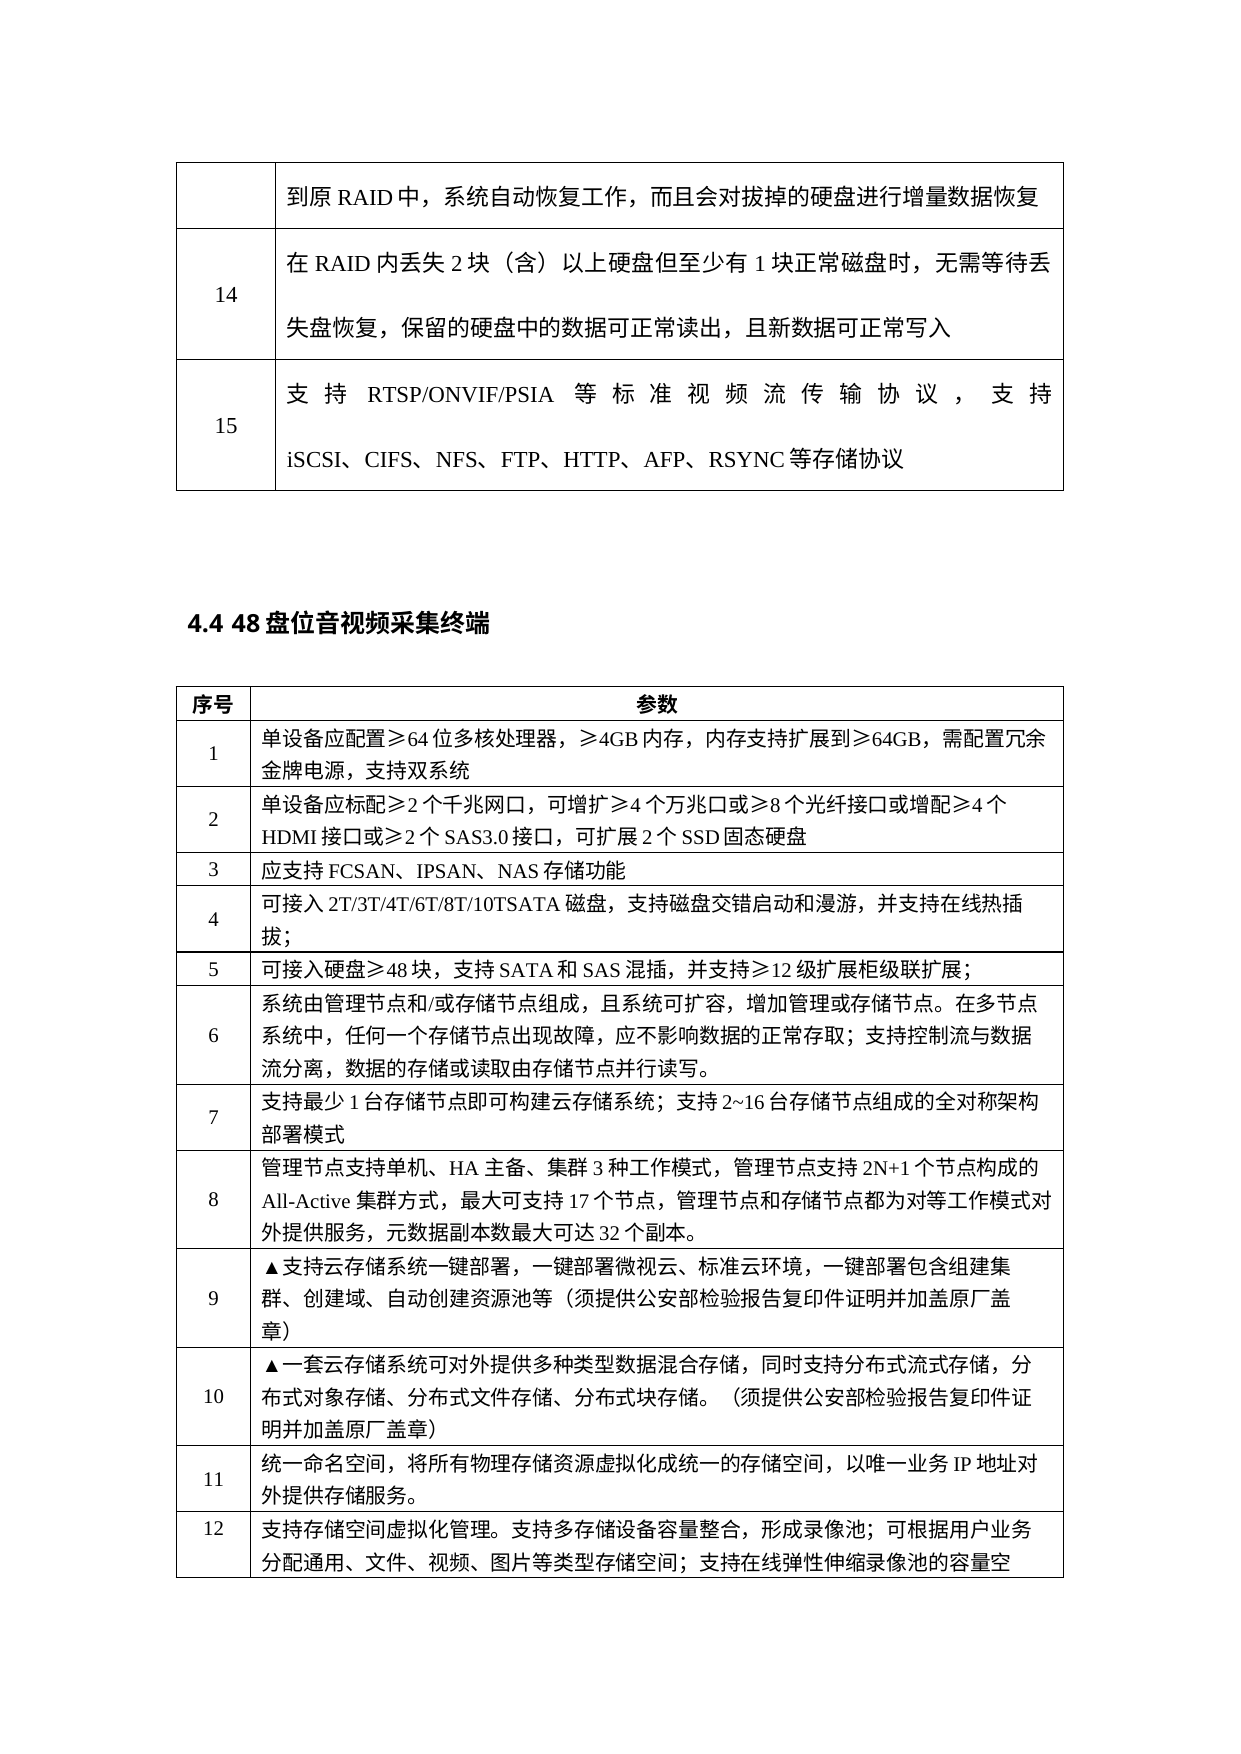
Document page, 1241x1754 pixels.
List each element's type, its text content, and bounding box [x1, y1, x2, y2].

table_cell 统一命名空间，将所有物理存储资源虚拟化成统一的存储空间，以唯一业务IP地址对外提供存储服务。 [251, 1446, 1063, 1511]
table_cell 9 [177, 1249, 250, 1347]
table_cell 3 [177, 853, 250, 885]
table_cell 单设备应配置≥64位多核处理器，≥4GB内存，内存支持扩展到≥64GB，需配置冗余金牌电源，支持双系统 [251, 721, 1063, 786]
table_header 序号 [177, 687, 250, 720]
table_cell ▲支持云存储系统一键部署，一键部署微视云、标准云环境，一键部署包含组建集群、创建域、自动创建资源池等（须提供公安部检验报告复印件证明并加盖原厂盖章） [251, 1249, 1063, 1347]
table_cell 支持RTSP/ONVIF/PSIA等标准视频流传输协议，支持iSCSI、CIFS、NFS、FTP、HTTP、AFP、RSYNC等存储协议 [276, 360, 1063, 490]
table_cell 可接入2T/3T/4T/6T/8T/10TSATA磁盘，支持磁盘交错启动和漫游，并支持在线热插拔； [251, 886, 1063, 951]
table_cell 单设备应标配≥2个千兆网口，可增扩≥4个万兆口或≥8个光纤接口或增配≥4个HDMI接口或≥2个SAS3.0接口，可扩展2个SSD固态硬盘 [251, 787, 1063, 852]
table_cell 14 [177, 229, 275, 359]
table_cell 4 [177, 886, 250, 951]
table_header 参数 [251, 687, 1063, 720]
table_cell 6 [177, 986, 250, 1083]
table_cell 5 [177, 953, 250, 985]
table_cell 2 [177, 787, 250, 852]
table_cell 可接入硬盘≥48块，支持SATA和SAS混插，并支持≥12级扩展柜级联扩展； [251, 953, 1063, 985]
table_cell 1 [177, 721, 250, 786]
table_cell 13 [177, 163, 275, 228]
table_cell 系统由管理节点和/或存储节点组成，且系统可扩容，增加管理或存储节点。在多节点系统中，任何一个存储节点出现故障，应不影响数据的正常存取；支持控制流与数据流分离，数据的存储或读取由存储节点并行读写。 [251, 986, 1063, 1083]
table_cell 8 [177, 1151, 250, 1248]
table_cell ▲一套云存储系统可对外提供多种类型数据混合存储，同时支持分布式流式存储，分布式对象存储、分布式文件存储、分布式块存储。（须提供公安部检验报告复印件证明并加盖原厂盖章） [251, 1348, 1063, 1445]
table_cell 7 [177, 1085, 250, 1149]
table_cell 在RAID内丢失2块（含）以上硬盘但至少有1块正常磁盘时，无需等待丢失盘恢复，保留的硬盘中的数据可正常读出，且新数据可正常写入 [276, 229, 1063, 359]
table_cell 应支持FCSAN、IPSAN、NAS存储功能 [251, 853, 1063, 885]
table_cell 10 [177, 1348, 250, 1445]
table_cell 管理节点支持单机、HA 主备、集群3 种工作模式，管理节点支持2N+1个节点构成的All-Active 集群方式，最大可支持17个节点，管理节点和存储节点都为对等工作模式对外提供服务，元数据副本数最大可达32个副本。 [251, 1151, 1063, 1248]
table_cell 11 [177, 1446, 250, 1511]
table_cell 12 [177, 1512, 250, 1577]
subtitle 48盘位音视频采集终端 [187, 589, 1053, 654]
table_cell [251, 1512, 1063, 1577]
table_cell 支持最少1台存储节点即可构建云存储系统；支持2~16台存储节点组成的全对称架构部署模式 [251, 1085, 1063, 1149]
table_cell 15 [177, 360, 275, 490]
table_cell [276, 163, 1063, 228]
